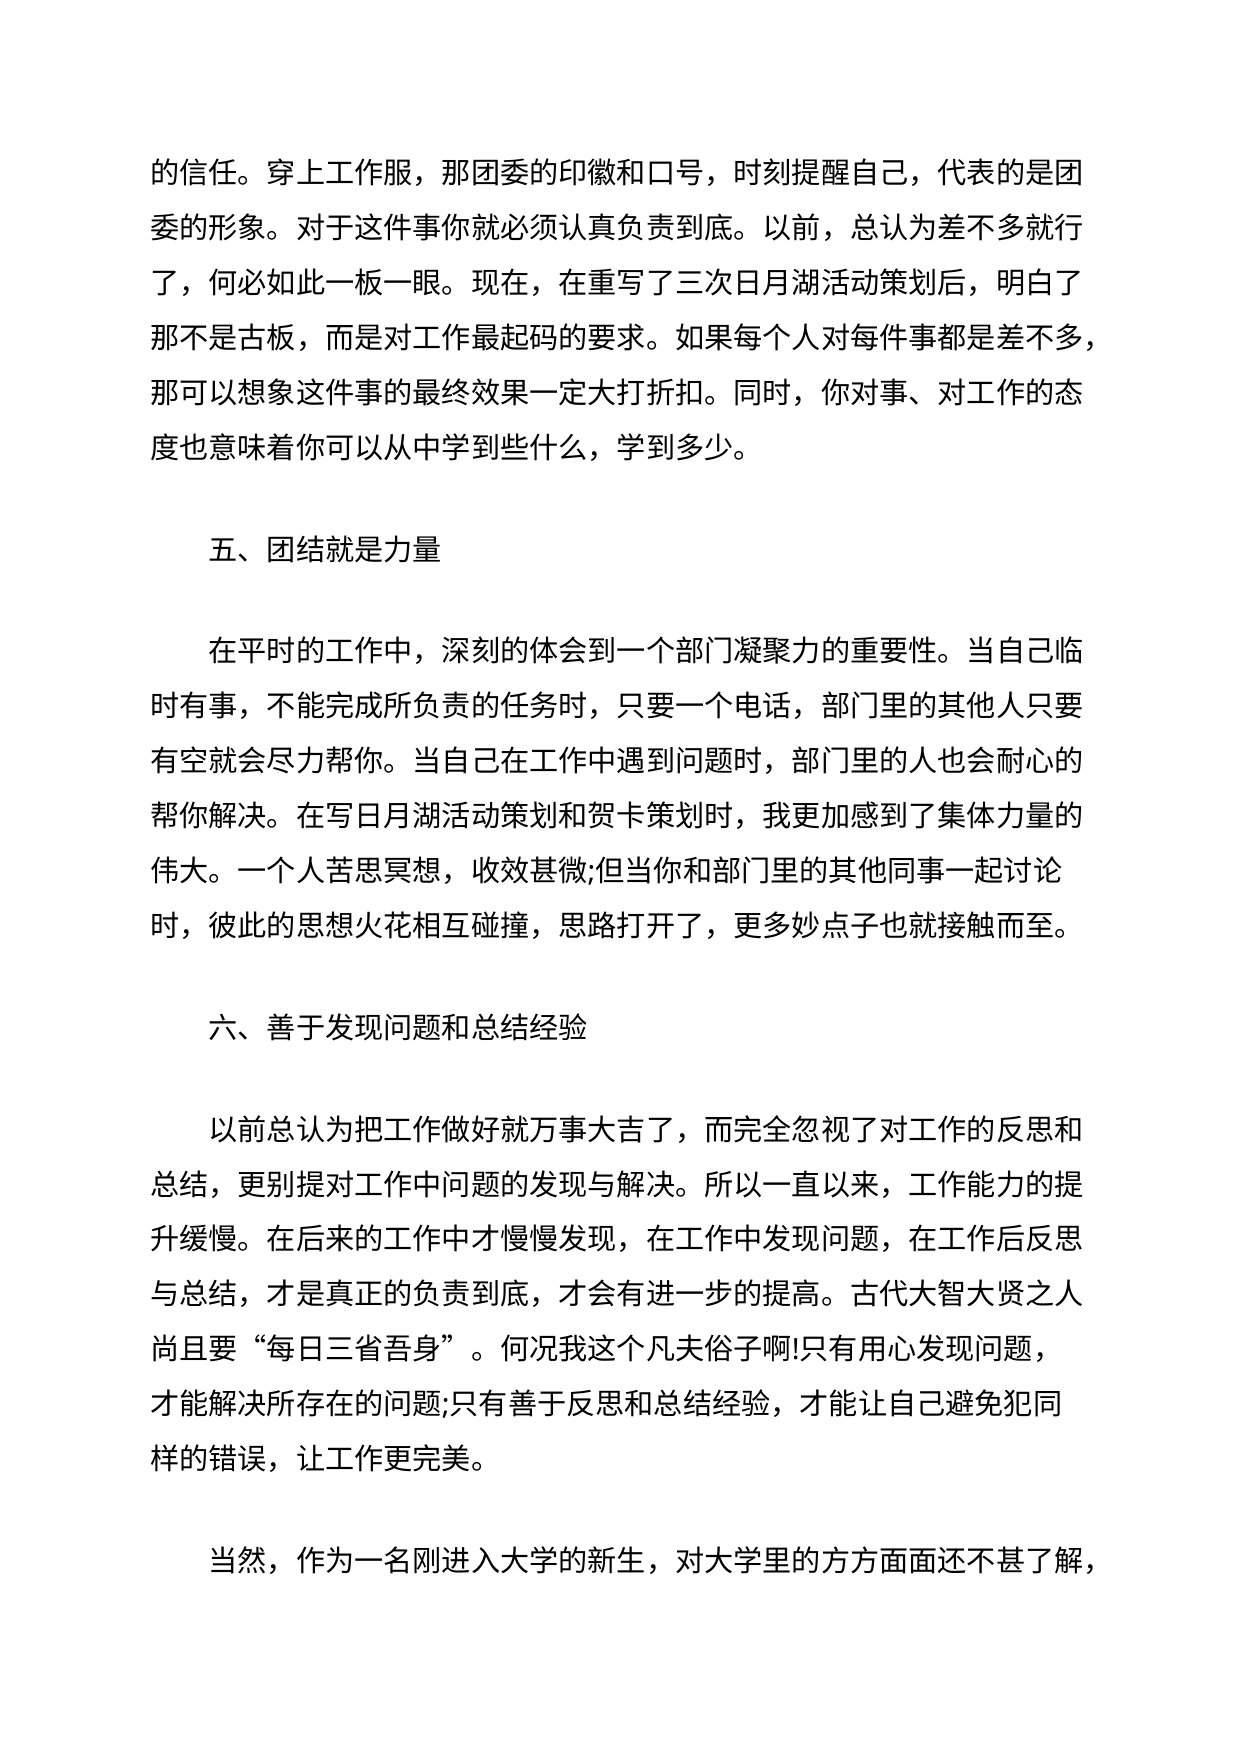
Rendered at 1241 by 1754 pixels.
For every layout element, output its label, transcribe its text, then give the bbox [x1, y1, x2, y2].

text 以前总认为把工作做好就万事大吉了，而完全忽视了对工作的反思和总结，更别提对工作中问题的发现与解决。所以一直以来，工作能力的提升缓慢。在后来的工作中才慢慢发现，在工作中发现问题，在工作后反思与总结，才是真正的负责到底，才会有进一步的提高。古代大智大贤之人尚且要“每日三省吾身”。何况我这个凡夫俗子啊!只有用心发现问题，才能解决所存在的问题;只有善于反思和总结经验，才能让自己避免犯同样的错误，让工作更完美。 [150, 1106, 1090, 1478]
text 五、团结就是力量 [150, 526, 1090, 568]
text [150, 150, 1090, 467]
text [150, 1537, 1090, 1580]
text 六、善于发现问题和总结经验 [150, 1004, 1090, 1047]
text 在平时的工作中，深刻的体会到一个部门凝聚力的重要性。当自己临时有事，不能完成所负责的任务时，只要一个电话，部门里的其他人只要有空就会尽力帮你。当自己在工作中遇到问题时，部门里的人也会耐心的帮你解决。在写日月湖活动策划和贺卡策划时，我更加感到了集体力量的伟大。一个人苦思冥想，收效甚微;但当你和部门里的其他同事一起讨论时，彼此的思想火花相互碰撞，思路打开了，更多妙点子也就接触而至。 [150, 628, 1090, 945]
